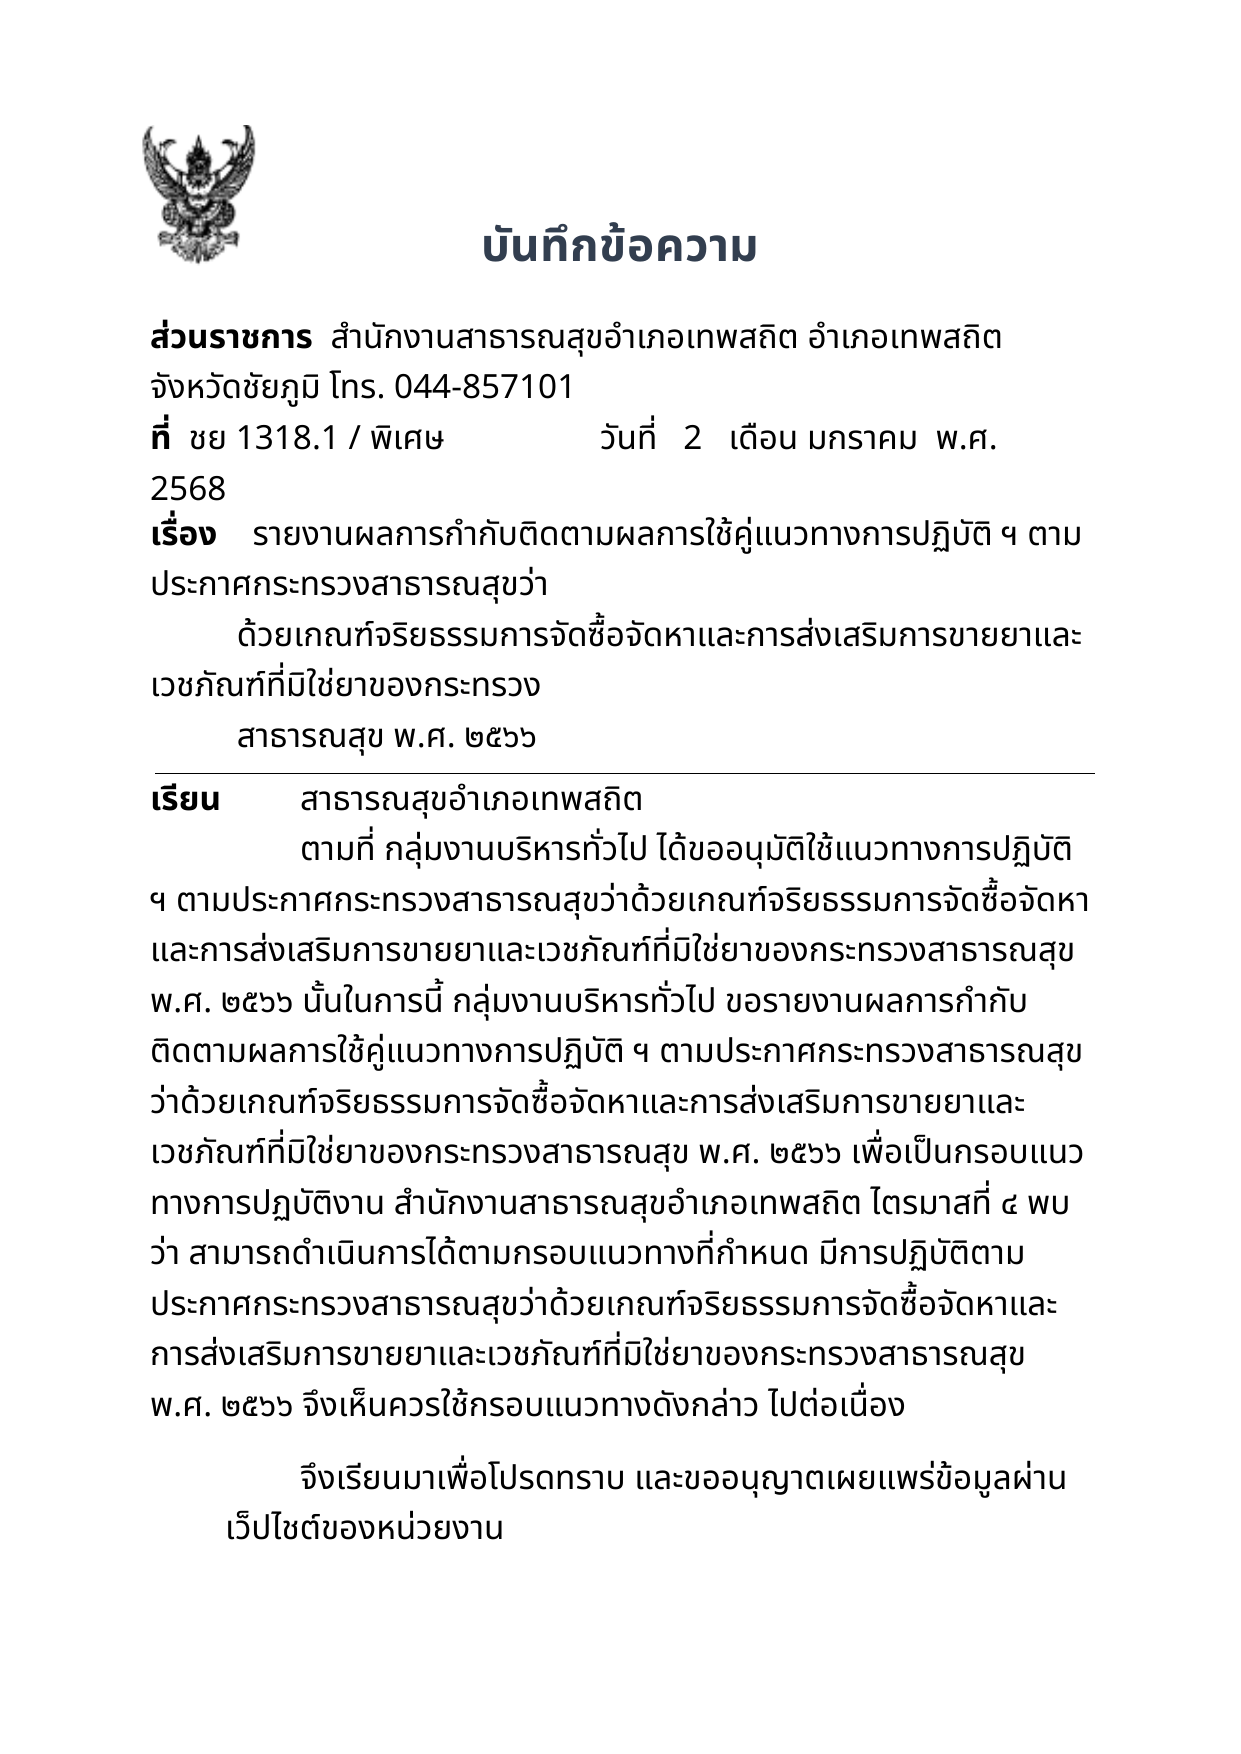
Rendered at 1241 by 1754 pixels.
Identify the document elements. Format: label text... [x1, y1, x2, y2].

text ที่ ชย 1318.1 / พิเศษ วันที่ 2 เดือน มกราคม พ.ศ. 2568 [150, 414, 1090, 510]
text จึงเรียนมาเพื่อโปรดทราบ และขออนุญาตเผยแพร่ข้อมูลผ่านเว็ปไชต์ของหน่วยงาน [225, 1454, 1090, 1554]
subtitle ด้วยเกณฑ์จริยธรรมการจัดซื้อจัดหาและการส่งเสริมการขายยาและเวชภัณฑ์ที่มิใช่ยาของกระทรวง [150, 611, 1090, 712]
subtitle สาธารณสุข พ.ศ. ๒๕๖๖ [150, 712, 1090, 762]
subtitle เรื่อง รายงานผลการกำกับติดตามผลการใช้คู่แนวทางการปฏิบัติ ฯ ตามประกาศกระทรวงสาธารณสุขว่า [150, 510, 1090, 611]
text ส่วนราชการ สำนักงานสาธารณสุขอำเภอเทพสถิต อำเภอเทพสถิต จังหวัดชัยภูมิ โทร. 044-857101 [150, 313, 1090, 414]
text เรียน สาธารณสุขอำเภอเทพสถิต [150, 775, 1090, 825]
title บันทึกข้อความ [150, 212, 1090, 282]
text ตามที่ กลุ่มงานบริหารทั่วไป ได้ขออนุมัติใช้แนวทางการปฏิบัติ ฯ ตามประกาศกระทรวงสาธารณสุขว่าด้วยเกณฑ์จริยธรรมการจัดซื้อจัดหาและการส่งเสริมการขายยาและเวชภัณฑ์ที่มิใช่ยาของกระทรวงสาธารณสุข พ.ศ. ๒๕๖๖ นั้นในการนี้ กลุ่มงานบริหารทั่วไป ขอรายงานผลการกำกับติดตามผลการใช้คู่แนวทางการปฏิบัติ ฯ ตามประกาศกระทรวงสาธารณสุขว่าด้วยเกณฑ์จริยธรรมการจัดซื้อจัดหาและการส่งเสริมการขายยาและเวชภัณฑ์ที่มิใช่ยาของกระทรวงสาธารณสุข พ.ศ. ๒๕๖๖ เพื่อเป็นกรอบแนวทางการปฏบัติงาน สำนักงานสาธารณสุขอำเภอเทพสถิต ไตรมาสที่ ๔ พบว่า สามารถดำเนินการได้ตามกรอบแนวทางที่กำหนด มีการปฏิบัติตามประกาศกระทรวงสาธารณสุขว่าด้วยเกณฑ์จริยธรรมการจัดซื้อจัดหาและการส่งเสริมการขายยาและเวชภัณฑ์ที่มิใช่ยาของกระทรวงสาธารณสุข พ.ศ. ๒๕๖๖ จึงเห็นควรใช้กรอบแนวทางดังกล่าว ไปต่อเนื่อง [150, 825, 1090, 1431]
